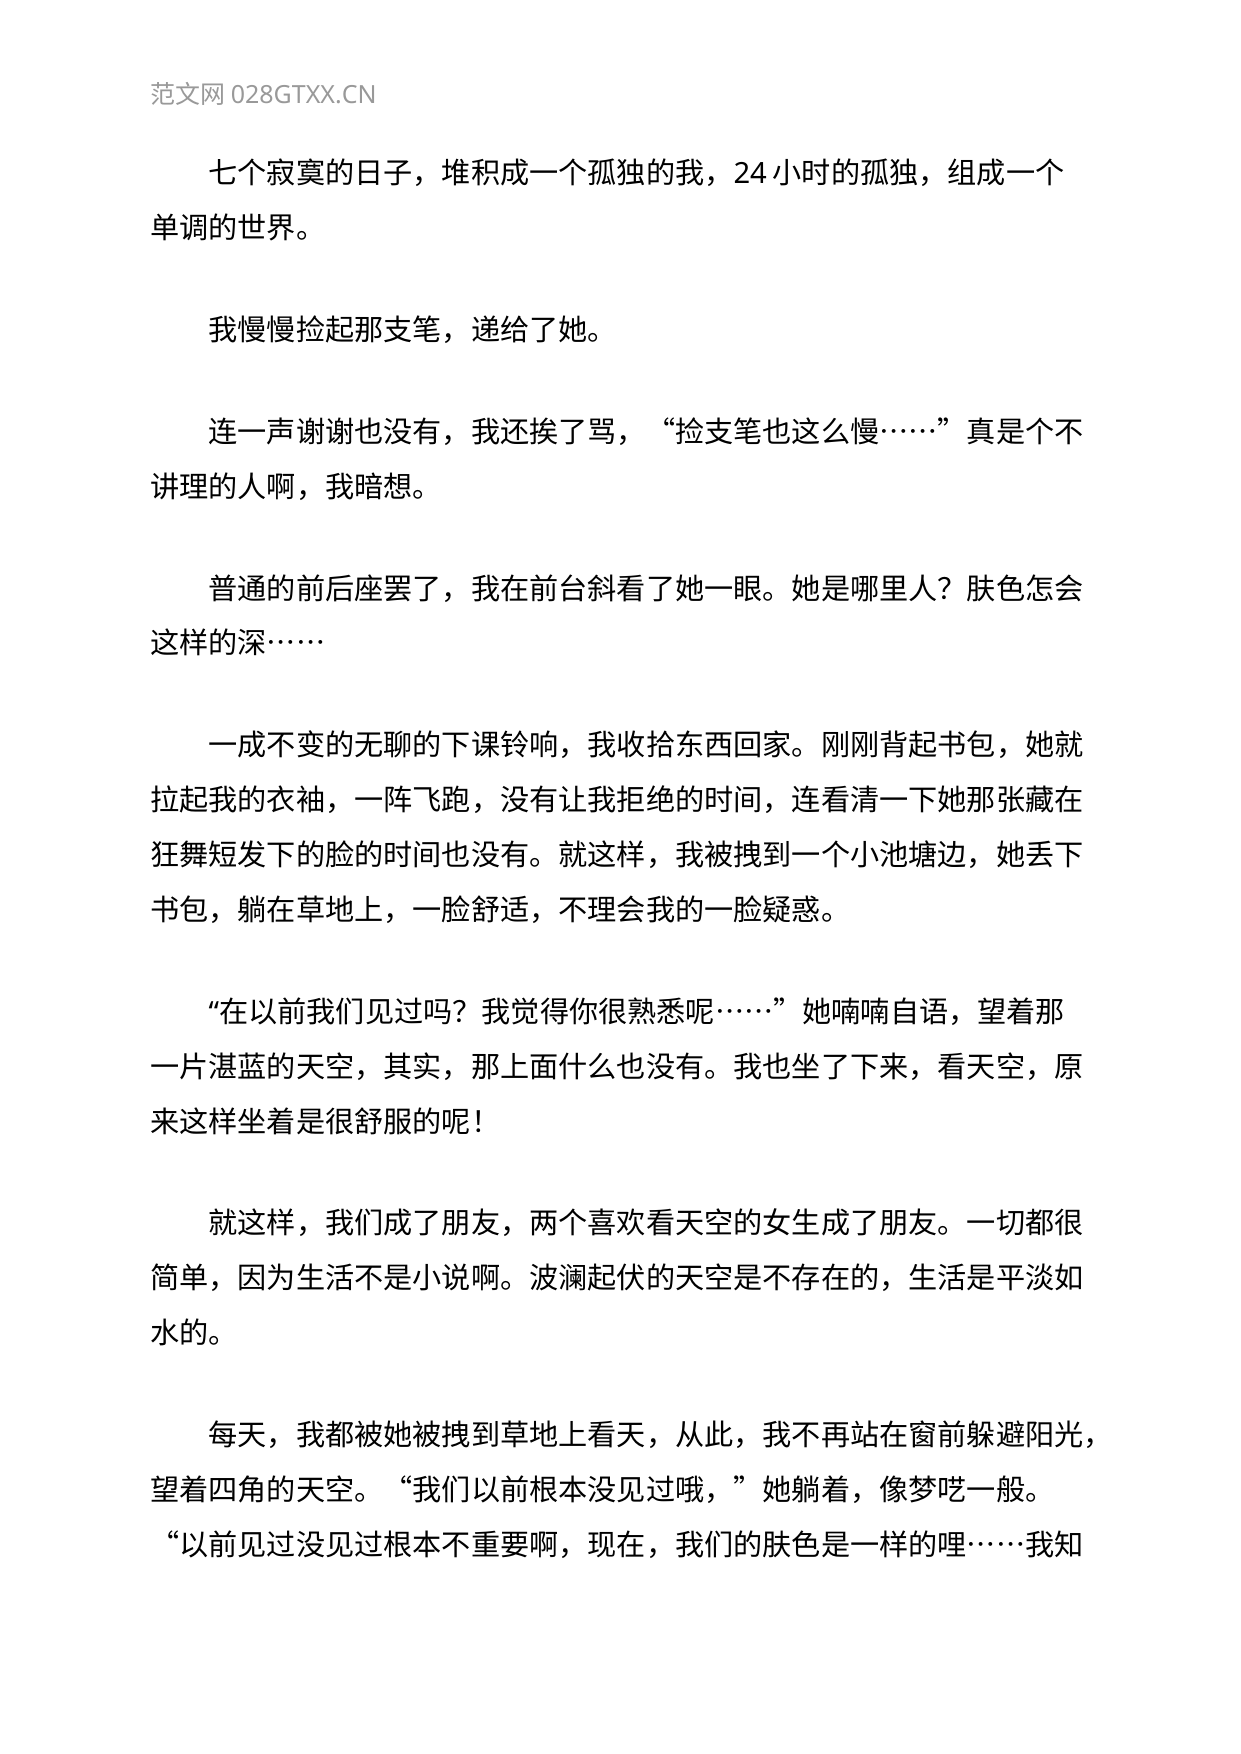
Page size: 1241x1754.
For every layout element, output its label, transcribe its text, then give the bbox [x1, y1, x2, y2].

text 一成不变的无聊的下课铃响，我收拾东西回家。刚刚背起书包，她就拉起我的衣袖，一阵飞跑，没有让我拒绝的时间，连看清一下她那张藏在狂舞短发下的脸的时间也没有。就这样，我被拽到一个小池塘边，她丢下书包，躺在草地上，一脸舒适，不理会我的一脸疑惑。 [150, 722, 1090, 929]
text 就这样，我们成了朋友，两个喜欢看天空的女生成了朋友。一切都很简单，因为生活不是小说啊。波澜起伏的天空是不存在的，生活是平淡如水的。 [150, 1200, 1090, 1352]
text 我慢慢捡起那支笔，递给了她。 [150, 307, 1090, 349]
text “在以前我们见过吗？我觉得你很熟悉呢……”她喃喃自语，望着那一片湛蓝的天空，其实，那上面什么也没有。我也坐了下来，看天空，原来这样坐着是很舒服的呢！ [150, 988, 1090, 1141]
text 连一声谢谢也没有，我还挨了骂，“捡支笔也这么慢……”真是个不讲理的人啊，我暗想。 [150, 408, 1090, 506]
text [150, 1412, 1090, 1564]
text 七个寂寞的日子，堆积成一个孤独的我，24小时的孤独，组成一个单调的世界。 [150, 150, 1090, 247]
text 普通的前后座罢了，我在前台斜看了她一眼。她是哪里人？肤色怎会这样的深…… [150, 565, 1090, 662]
